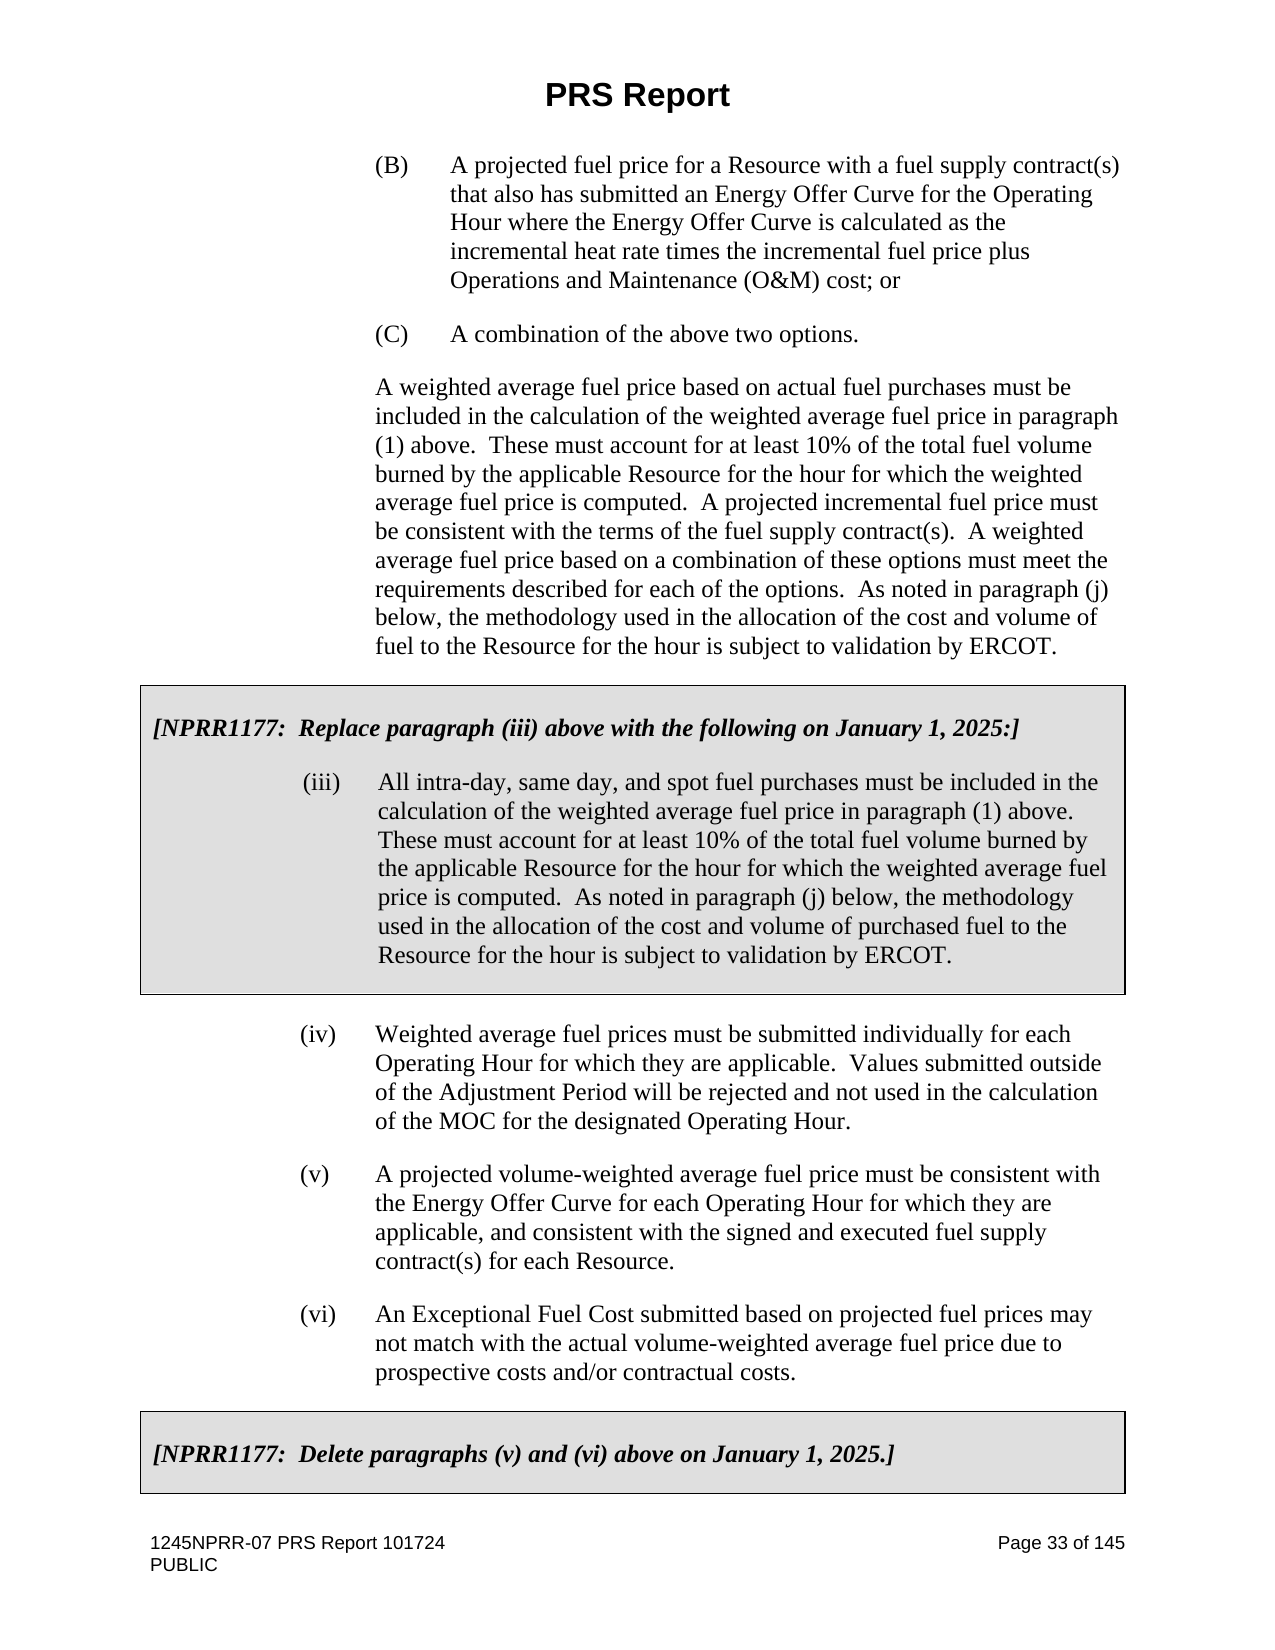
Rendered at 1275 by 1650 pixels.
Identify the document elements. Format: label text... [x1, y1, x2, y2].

table_header [NPRR1177: Delete paragraphs (v) and (vi) above on January 1, 2025.] [141, 1412, 1124, 1493]
text (iv) Weighted average fuel prices must be submitted individually for each Operating Hour for which they are applicable. Values submitted outside of the Adjustment Period will be rejected and not used in the calculation of the MOC for the designated Operating Hour. [300, 1019, 1125, 1134]
text (C) A combination of the above two options. [375, 319, 1125, 347]
text (vi) An Exceptional Fuel Cost submitted based on projected fuel prices may not match with the actual volume-weighted average fuel price due to prospective costs and/or contractual costs. [300, 1299, 1125, 1386]
text (v) A projected volume-weighted average fuel price must be consistent with the Energy Offer Curve for each Operating Hour for which they are applicable, and consistent with the signed and executed fuel supply contract(s) for each Resource. [300, 1159, 1125, 1274]
text (B) A projected fuel price for a Resource with a fuel supply contract(s) that also has submitted an Energy Offer Curve for the Operating Hour where the Energy Offer Curve is calculated as the incremental heat rate times the incremental fuel price plus Operations and Maintenance (O&M) cost; or [375, 150, 1125, 294]
table_header [NPRR1177: Replace paragraph (iii) above with the following on January 1, 2025:] (iii) All intra-day, same day, and spot fuel purchases must be included in the calculation of the weighted average fuel price in paragraph (1) above. These must account for at least 10% of the total fuel volume burned by the applicable Resource for the hour for which the weighted average fuel price is computed. As noted in paragraph (j) below, the methodology used in the allocation of the cost and volume of purchased fuel to the Resource for the hour is subject to validation by ERCOT. [141, 686, 1124, 993]
text A weighted average fuel price based on actual fuel purchases must be included in the calculation of the weighted average fuel price in paragraph (1) above. These must account for at least 10% of the total fuel volume burned by the applicable Resource for the hour for which the weighted average fuel price is computed. A projected incremental fuel price must be consistent with the terms of the fuel supply contract(s). A weighted average fuel price based on a combination of these options must meet the requirements described for each of the options. As noted in paragraph (j) below, the methodology used in the allocation of the cost and volume of fuel to the Resource for the hour is subject to validation by ERCOT. [300, 372, 1125, 660]
